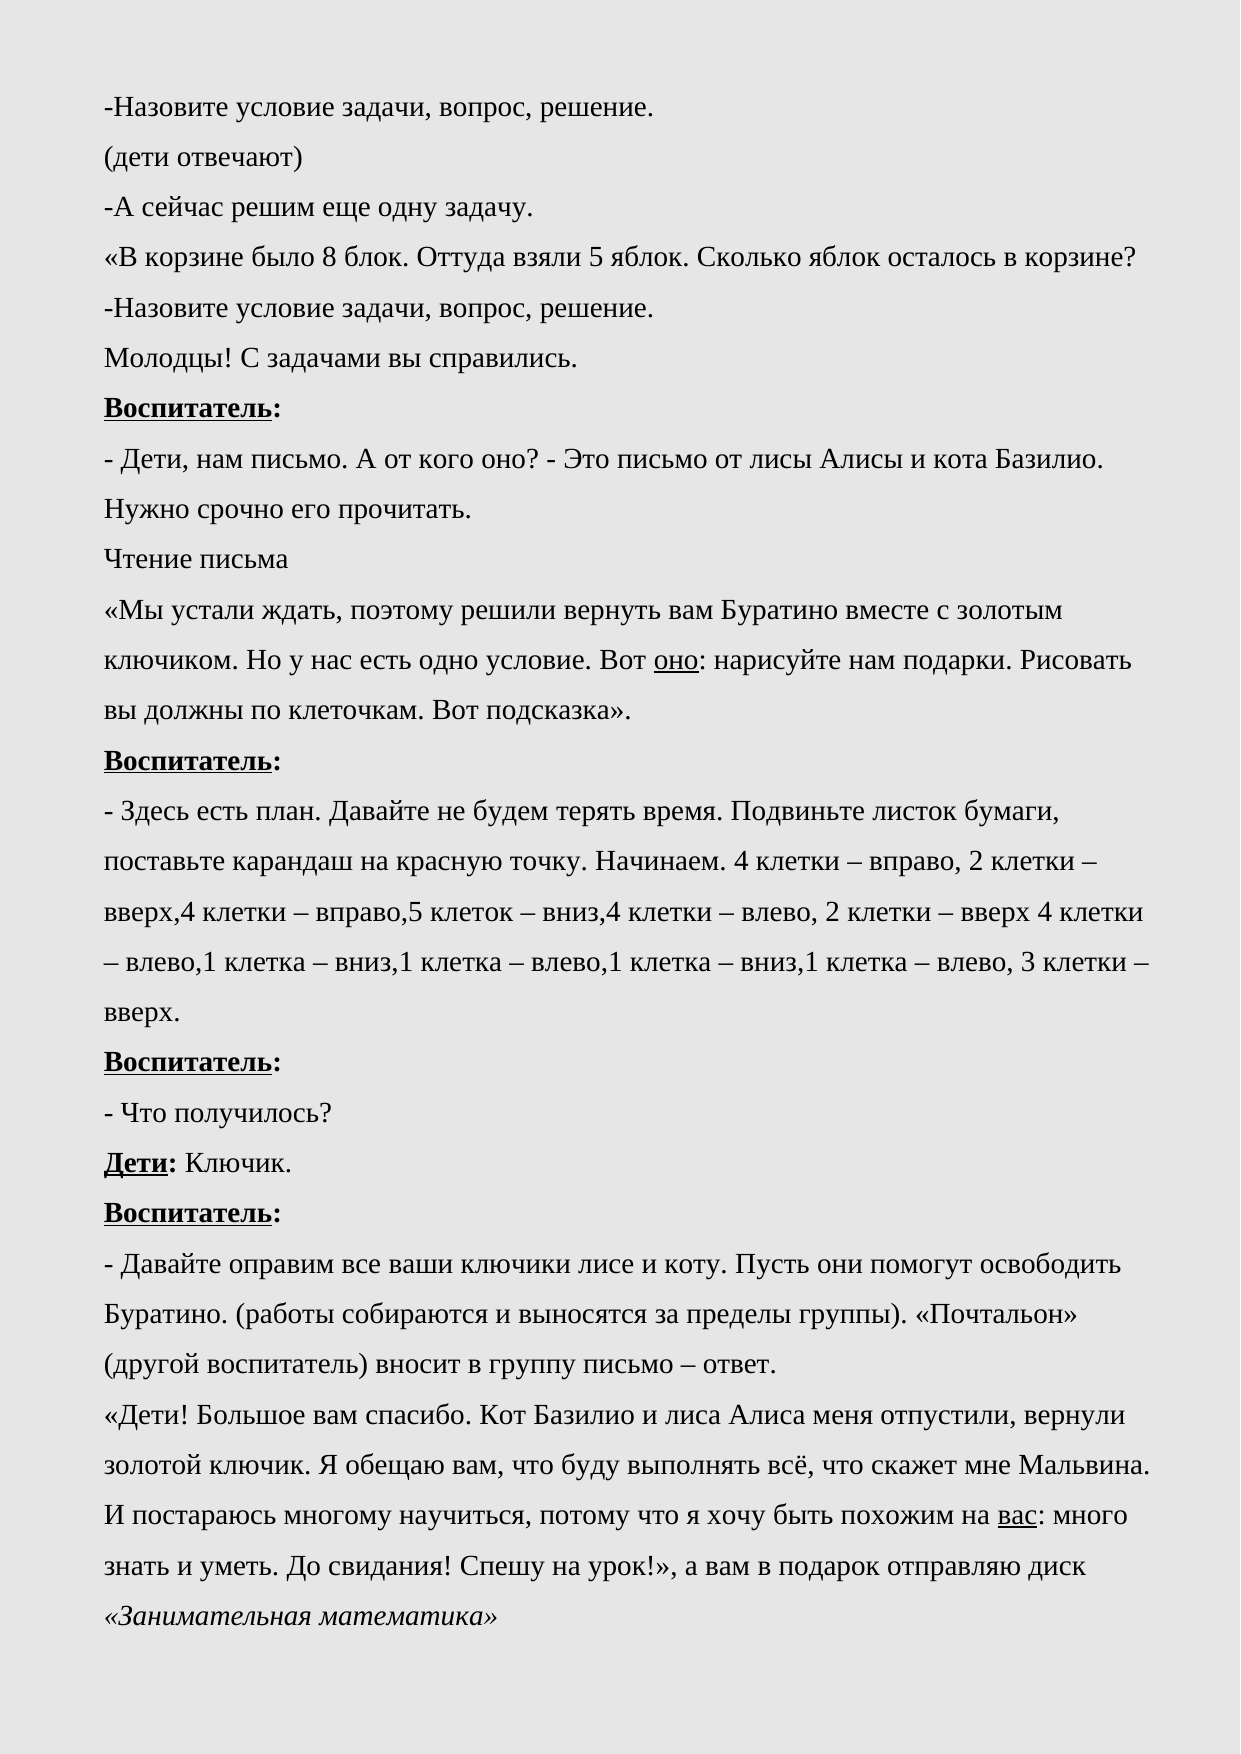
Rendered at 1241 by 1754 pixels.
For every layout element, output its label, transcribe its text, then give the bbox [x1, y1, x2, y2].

text Молодцы! С задачами вы справились. [103, 340, 1152, 374]
text - Что получилось? [103, 1095, 1152, 1128]
text Воспитатель: [103, 1044, 1152, 1078]
text Воспитатель: [103, 391, 1152, 424]
text Дети: Ключик. [103, 1145, 1152, 1179]
text «В корзине было 8 блок. Оттуда взяли 5 яблок. Сколько яблок осталось в корзине? [103, 239, 1152, 273]
text - Здесь есть план. Давайте не будем терять время. Подвиньте листок бумаги, поставьте карандаш на красную точку. Начинаем. 4 клетки – вправо, 2 клетки – вверх,4 клетки – вправо,5 клеток – вниз,4 клетки – влево, 2 клетки – вверх 4 клетки – влево,1 клетка – вниз,1 клетка – влево,1 клетка – вниз,1 клетка – влево, 3 клетки – вверх. [103, 793, 1152, 1028]
text Воспитатель: [103, 1196, 1152, 1229]
text - Давайте оправим все ваши ключики лисе и коту. Пусть они помогут освободить Буратино. (работы собираются и выносятся за пределы группы). «Почтальон» (другой воспитатель) вносит в группу письмо – ответ. [103, 1246, 1152, 1380]
text (дети отвечают) [103, 139, 1152, 172]
text «Мы устали ждать, поэтому решили вернуть вам Буратино вместе с золотым ключиком. Но у нас есть одно условие. Вот оно: нарисуйте нам подарки. Рисовать вы должны по клеточкам. Вот подсказка». [103, 592, 1152, 726]
text -А сейчас решим еще одну задачу. [103, 189, 1152, 223]
text Воспитатель: [103, 743, 1152, 776]
text Чтение письма [103, 541, 1152, 575]
text «Дети! Большое вам спасибо. Кот Базилио и лиса Алиса меня отпустили, вернули золотой ключик. Я обещаю вам, что буду выполнять всё, что скажет мне Мальвина. И постараюсь многому научиться, потому что я хочу быть похожим на вас: много знать и уметь. До свидания! Спешу на урок!», а вам в подарок отправляю диск «Занимательная математика» [103, 1397, 1152, 1632]
text -Назовите условие задачи, вопрос, решение. [103, 290, 1152, 323]
text - Дети, нам письмо. А от кого оно? - Это письмо от лисы Алисы и кота Базилио. Нужно срочно его прочитать. [103, 441, 1152, 525]
text -Назовите условие задачи, вопрос, решение. [103, 89, 1152, 122]
